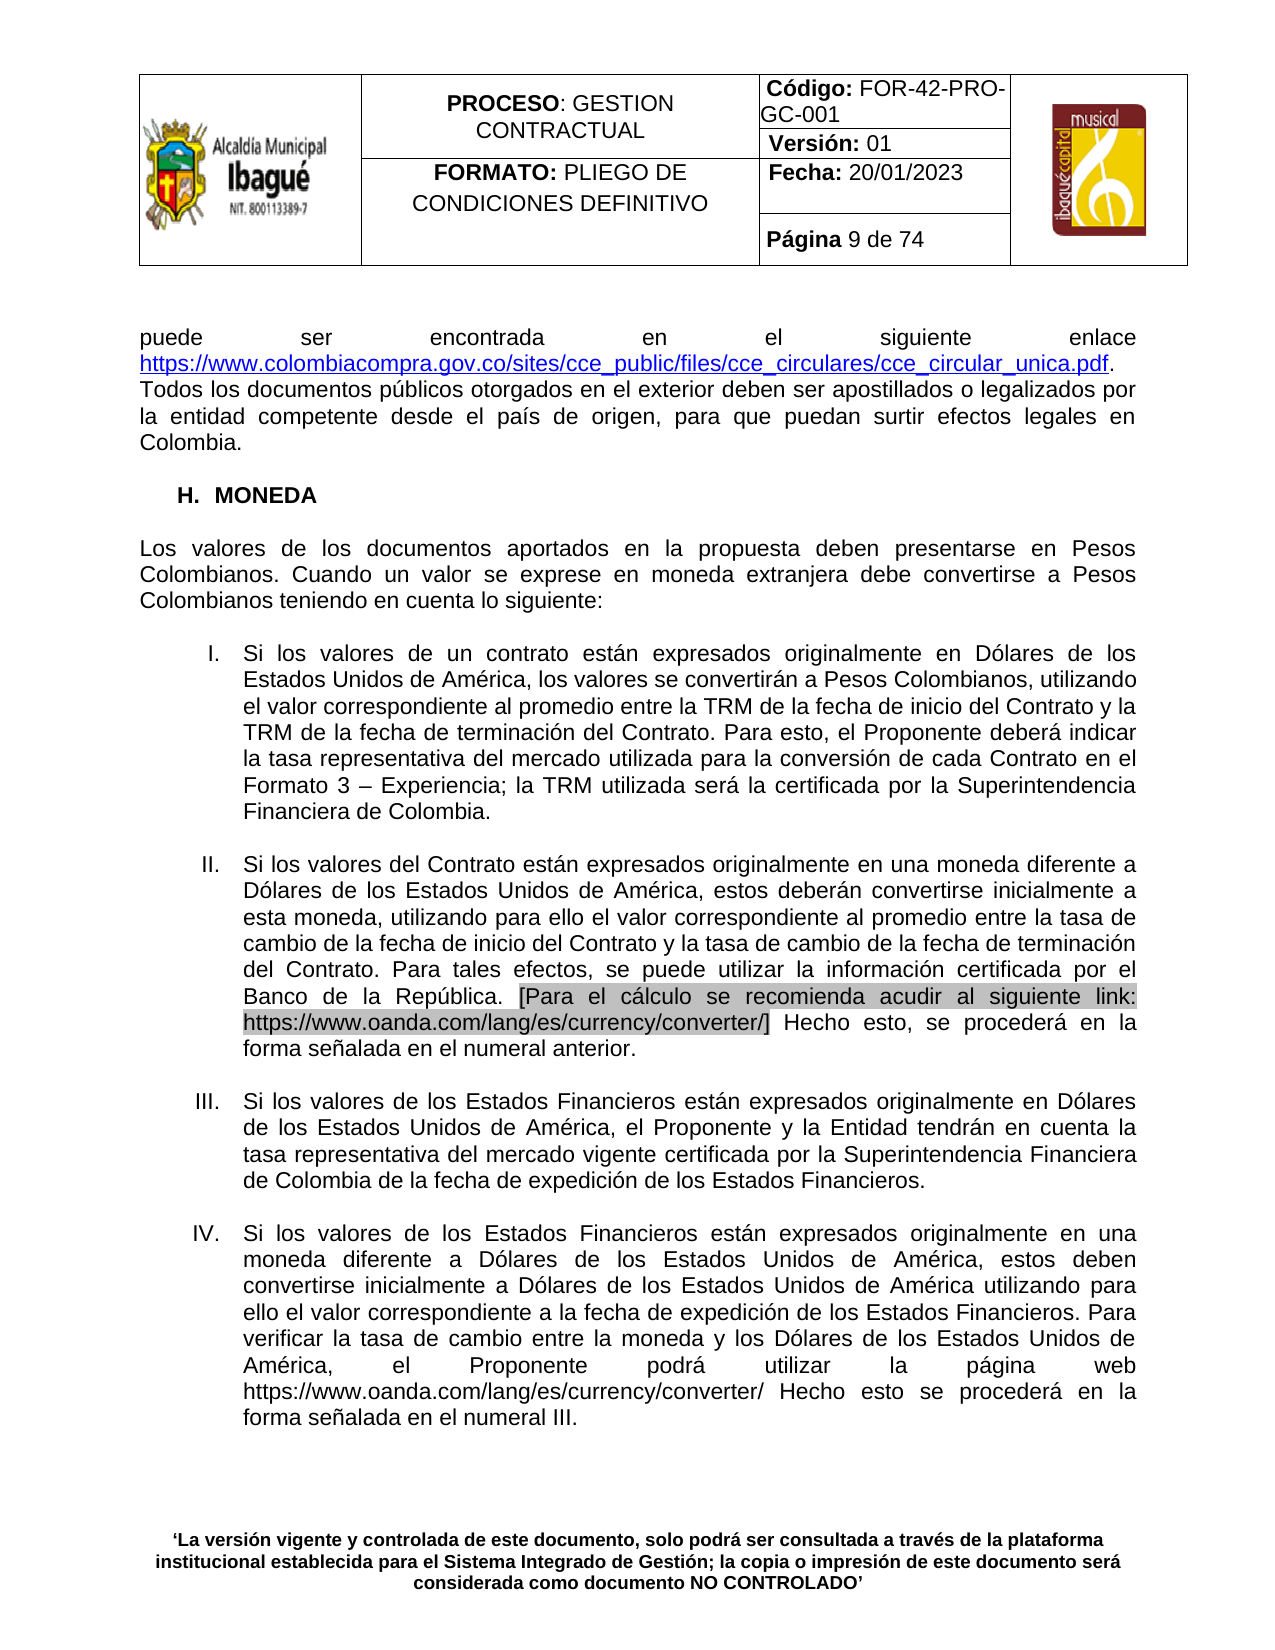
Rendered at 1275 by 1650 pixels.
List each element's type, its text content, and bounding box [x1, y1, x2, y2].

picture [140, 108, 338, 242]
text Todos los documentos públicos otorgados en el exterior deben ser apostillados o legalizados por la entidad competente desde el país de origen, para que puedan surtir efectos legales en Colombia. [139, 376, 1137, 456]
text Los valores de los documentos aportados en la propuesta deben presentarse en Pesos Colombianos. Cuando un valor se exprese en moneda extranjera debe convertirse a Pesos Colombianos teniendo en cuenta lo siguiente: [139, 534, 1137, 614]
list Si los valores de los Estados Financieros están expresados originalmente en una moneda diferente a Dólares de los Estados Unidos de América, estos deben convertirse inicialmente a Dólares de los Estados Unidos de América utilizando para ello el valor correspondiente a la fecha de expedición de los Estados Financieros. Para verificar la tasa de cambio entre la moneda y los Dólares de los Estados Unidos de América, el Proponente podrá utilizar la página web https://www.oanda.com/lang/es/currency/converter/ Hecho esto se procederá en la forma señalada en el numeral III. [220, 1220, 1137, 1431]
picture [1052, 104, 1147, 236]
list Si los valores de un contrato están expresados originalmente en Dólares de los Estados Unidos de América, los valores se convertirán a Pesos Colombianos, utilizando el valor correspondiente al promedio entre la TRM de la fecha de inicio del Contrato y la TRM de la fecha de terminación del Contrato. Para esto, el Proponente deberá indicar la tasa representativa del mercado utilizada para la conversión de cada Contrato en el Formato 3 – Experiencia; la TRM utilizada será la certificada por la Superintendencia Financiera de Colombia. [220, 640, 1137, 824]
list Si los valores de los Estados Financieros están expresados originalmente en Dólares de los Estados Unidos de América, el Proponente y la Entidad tendrán en cuenta la tasa representativa del mercado vigente certificada por la Superintendencia Financiera de Colombia de la fecha de expedición de los Estados Financieros. [220, 1088, 1137, 1193]
list Si los valores del Contrato están expresados originalmente en una moneda diferente a Dólares de los Estados Unidos de América, estos deberán convertirse inicialmente a esta moneda, utilizando para ello el valor correspondiente al promedio entre la tasa de cambio de la fecha de inicio del Contrato y la tasa de cambio de la fecha de terminación del Contrato. Para tales efectos, se puede utilizar la información certificada por el Banco de la República. [Para el cálculo se recomienda acudir al siguiente link: https://www.oanda.com/lang/es/currency/converter/] Hecho esto, se procederá en la forma señalada en el numeral anterior. [220, 851, 1137, 1062]
list MONEDA [177, 482, 1137, 508]
